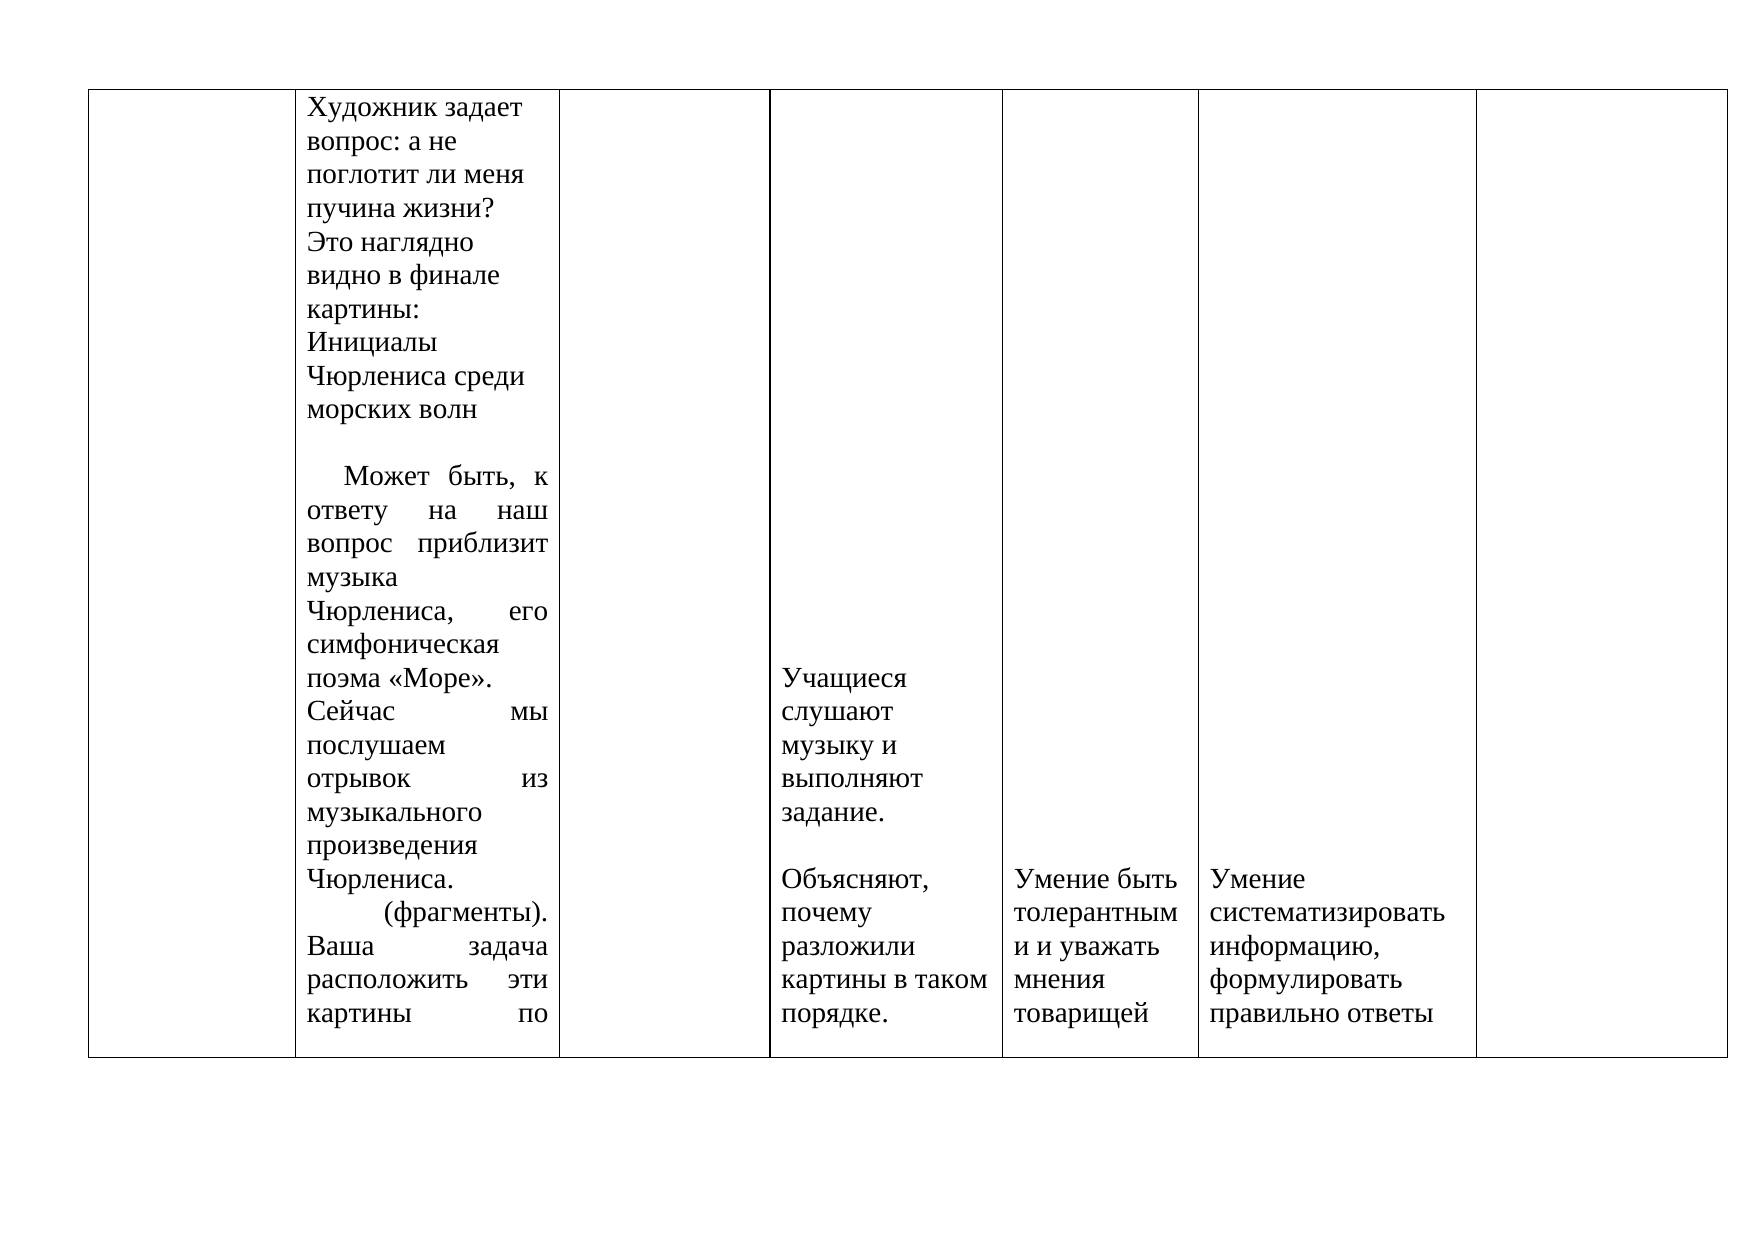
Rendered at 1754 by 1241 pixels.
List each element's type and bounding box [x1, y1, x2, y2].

table_cell [1477, 90, 1727, 1057]
table_cell [89, 90, 295, 1057]
table_cell [560, 90, 769, 1057]
table_cell [1003, 90, 1198, 1057]
table_cell [296, 90, 559, 1057]
table_cell [771, 90, 1002, 1057]
table_cell [1199, 90, 1476, 1057]
